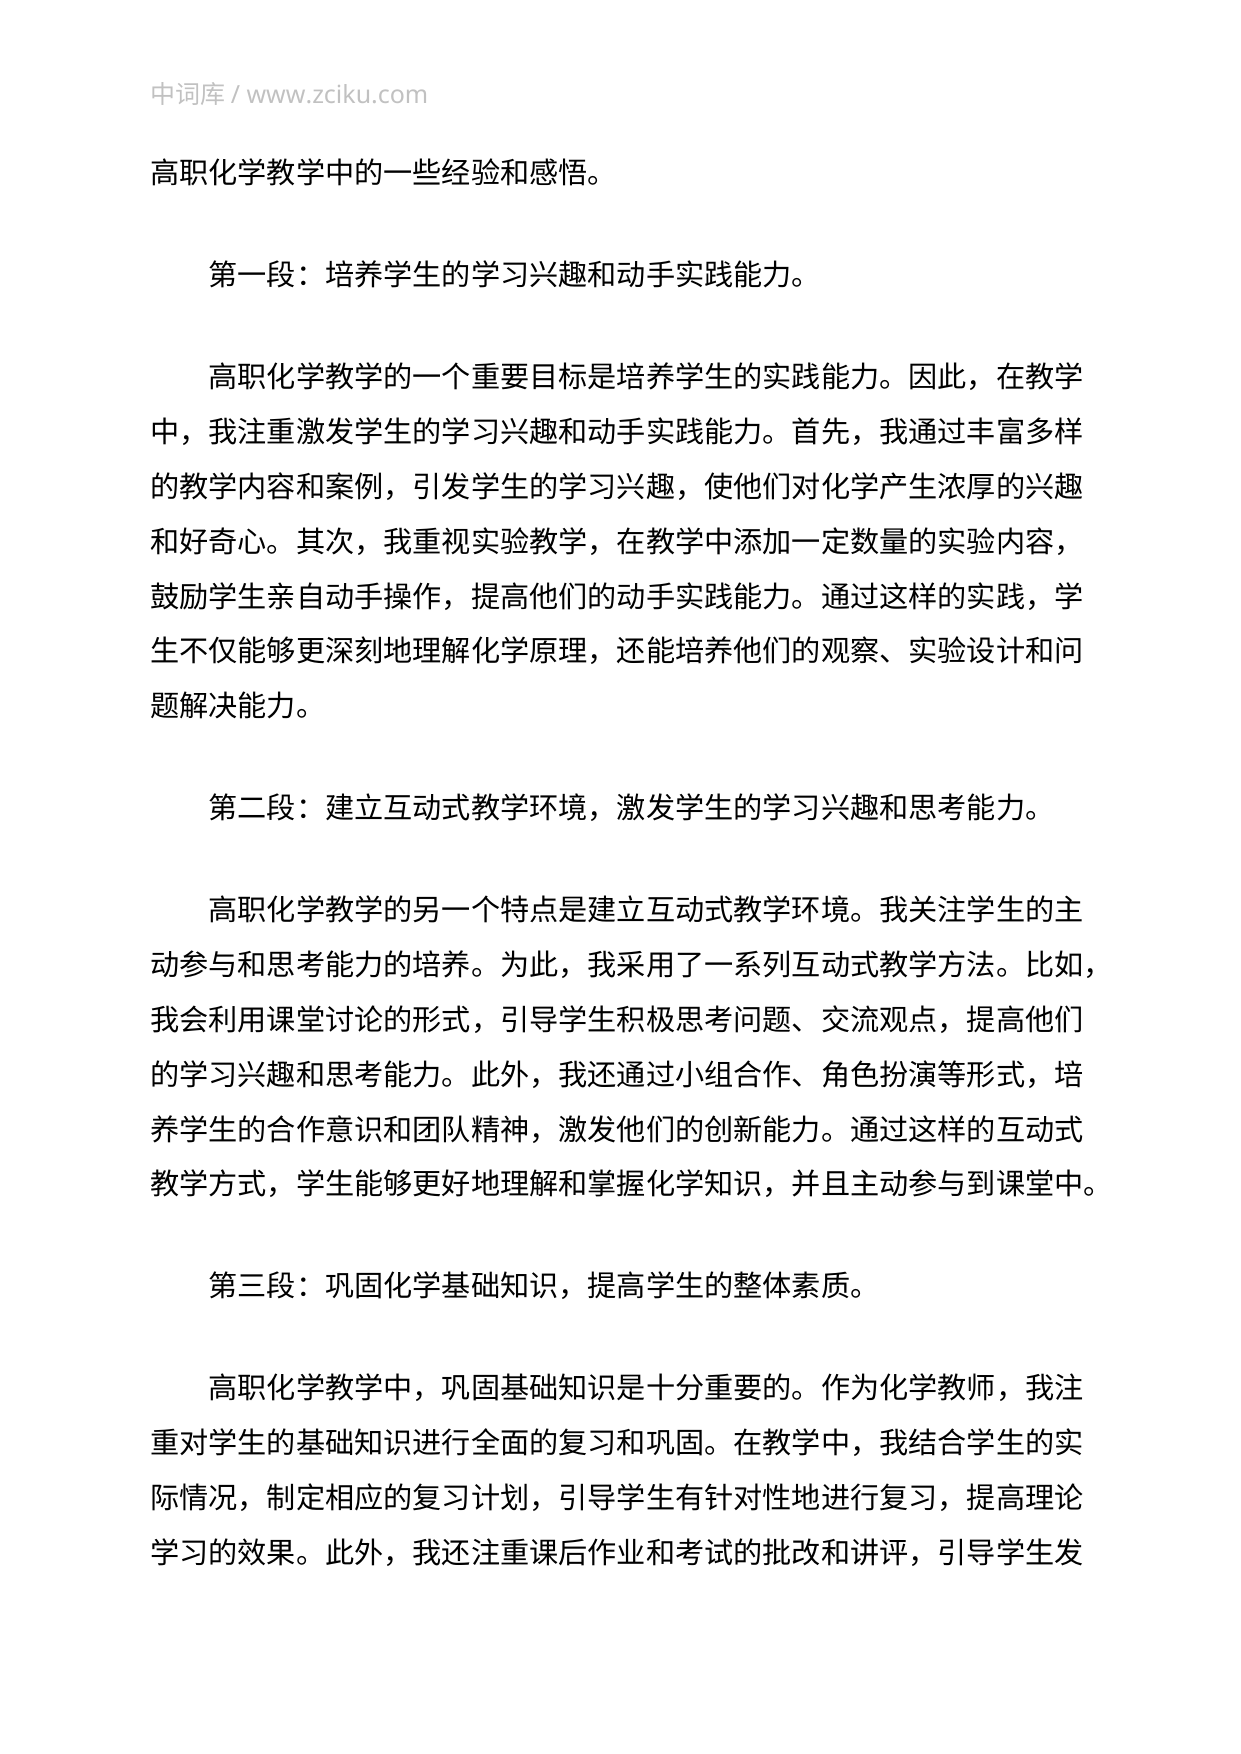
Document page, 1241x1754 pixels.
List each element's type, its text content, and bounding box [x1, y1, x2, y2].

text 第三段：巩固化学基础知识，提高学生的整体素质。 [150, 1263, 1090, 1305]
text 高职化学教学的一个重要目标是培养学生的实践能力。因此，在教学中，我注重激发学生的学习兴趣和动手实践能力。首先，我通过丰富多样的教学内容和案例，引发学生的学习兴趣，使他们对化学产生浓厚的兴趣和好奇心。其次，我重视实验教学，在教学中添加一定数量的实验内容，鼓励学生亲自动手操作，提高他们的动手实践能力。通过这样的实践，学生不仅能够更深刻地理解化学原理，还能培养他们的观察、实验设计和问题解决能力。 [150, 353, 1090, 725]
text 第二段：建立互动式教学环境，激发学生的学习兴趣和思考能力。 [150, 785, 1090, 827]
text 高职化学教学的另一个特点是建立互动式教学环境。我关注学生的主动参与和思考能力的培养。为此，我采用了一系列互动式教学方法。比如，我会利用课堂讨论的形式，引导学生积极思考问题、交流观点，提高他们的学习兴趣和思考能力。此外，我还通过小组合作、角色扮演等形式，培养学生的合作意识和团队精神，激发他们的创新能力。通过这样的互动式教学方式，学生能够更好地理解和掌握化学知识，并且主动参与到课堂中。 [150, 886, 1090, 1203]
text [150, 1364, 1090, 1571]
text 第一段：培养学生的学习兴趣和动手实践能力。 [150, 252, 1090, 294]
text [150, 150, 1090, 192]
